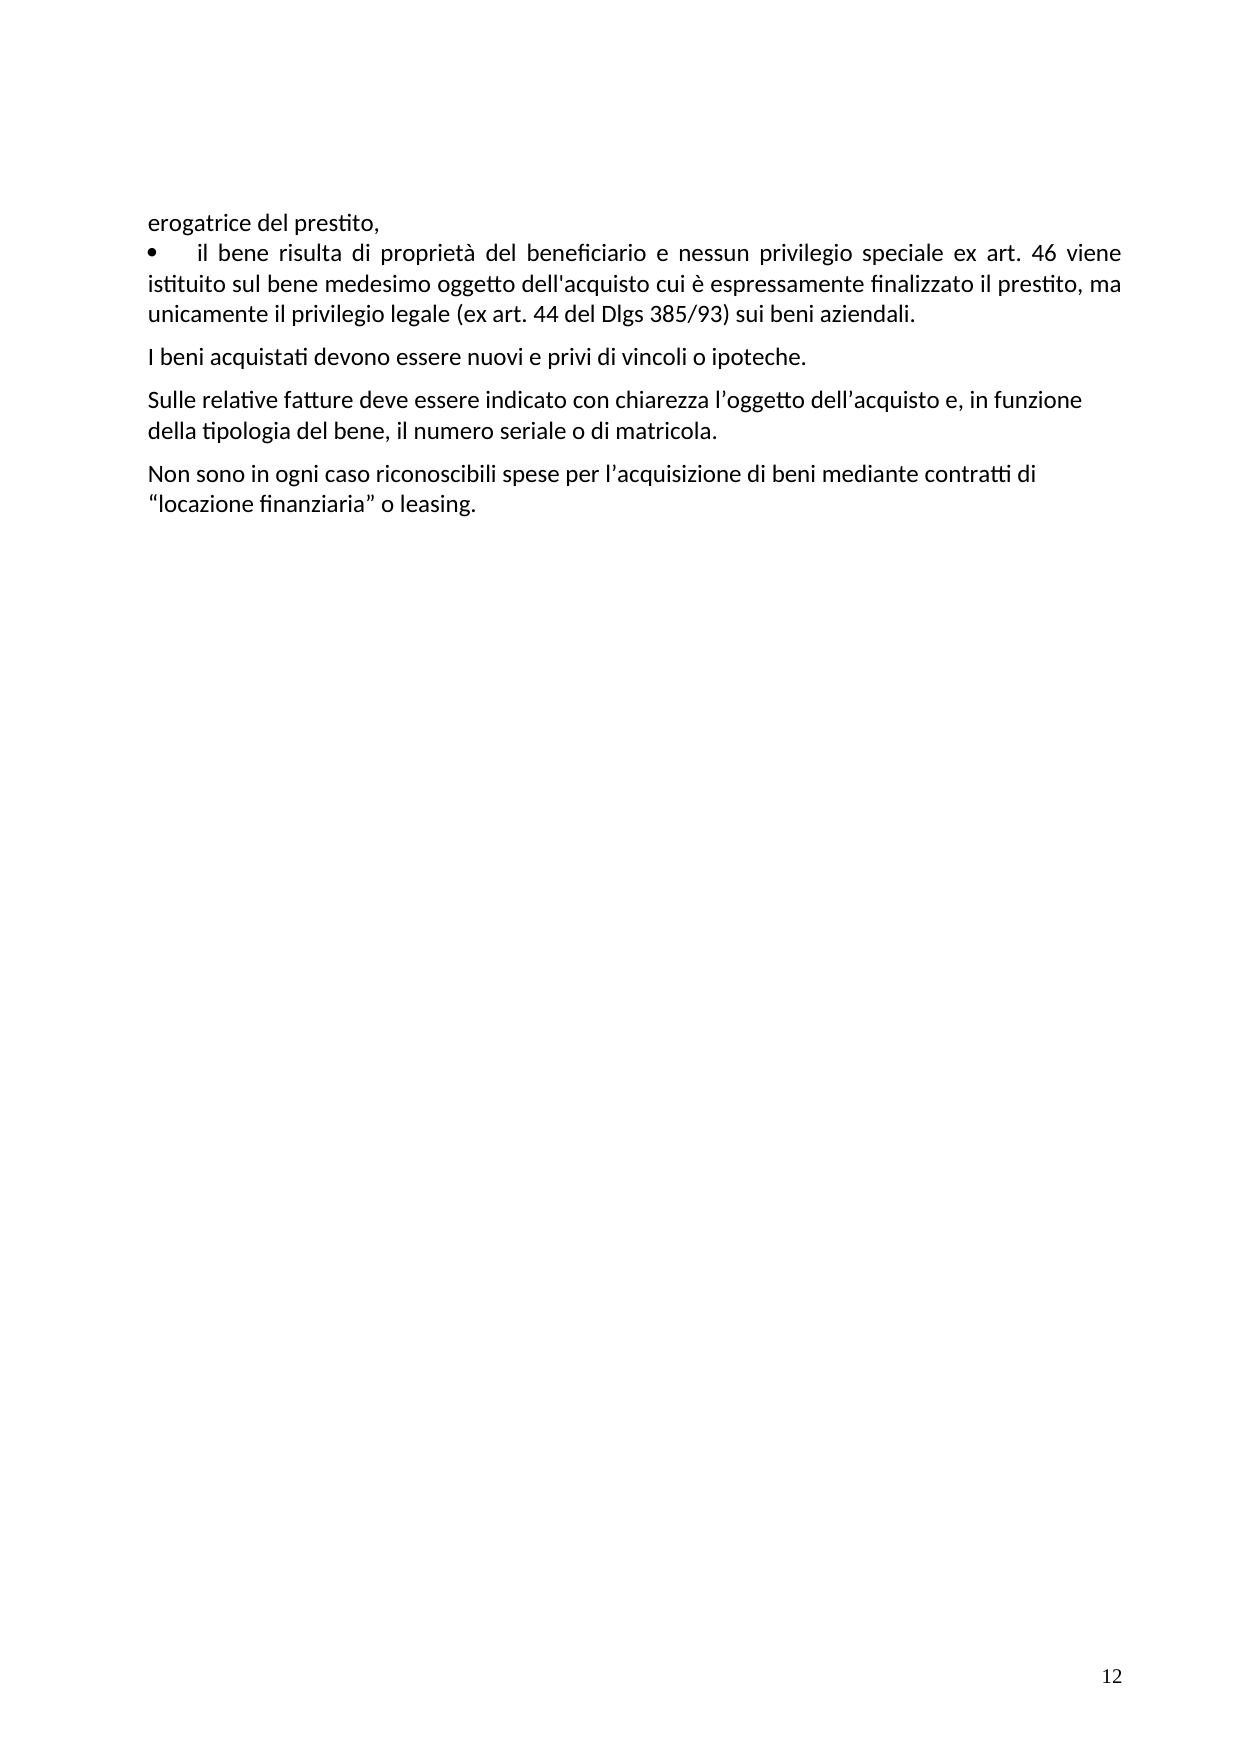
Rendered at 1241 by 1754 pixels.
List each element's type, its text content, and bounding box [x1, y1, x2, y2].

text Sulle relative fatture deve essere indicato con chiarezza l’oggetto dell’acquisto e, in funzione della tipologia del bene, il numero seriale o di matricola. [148, 384, 1123, 445]
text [148, 207, 1123, 237]
text Non sono in ogni caso riconoscibili spese per l’acquisizione di beni mediante contratti di “locazione finanziaria” o leasing. [148, 458, 1123, 519]
text il bene risulta di proprietà del beneficiario e nessun privilegio speciale ex art. 46 viene istituito sul bene medesimo oggetto dell'acquisto cui è espressamente finalizzato il prestito, ma unicamente il privilegio legale (ex art. 44 del Dlgs 385/93) sui beni aziendali. [148, 237, 1123, 329]
text I beni acquistati devono essere nuovi e privi di vincoli o ipoteche. [148, 341, 1123, 372]
